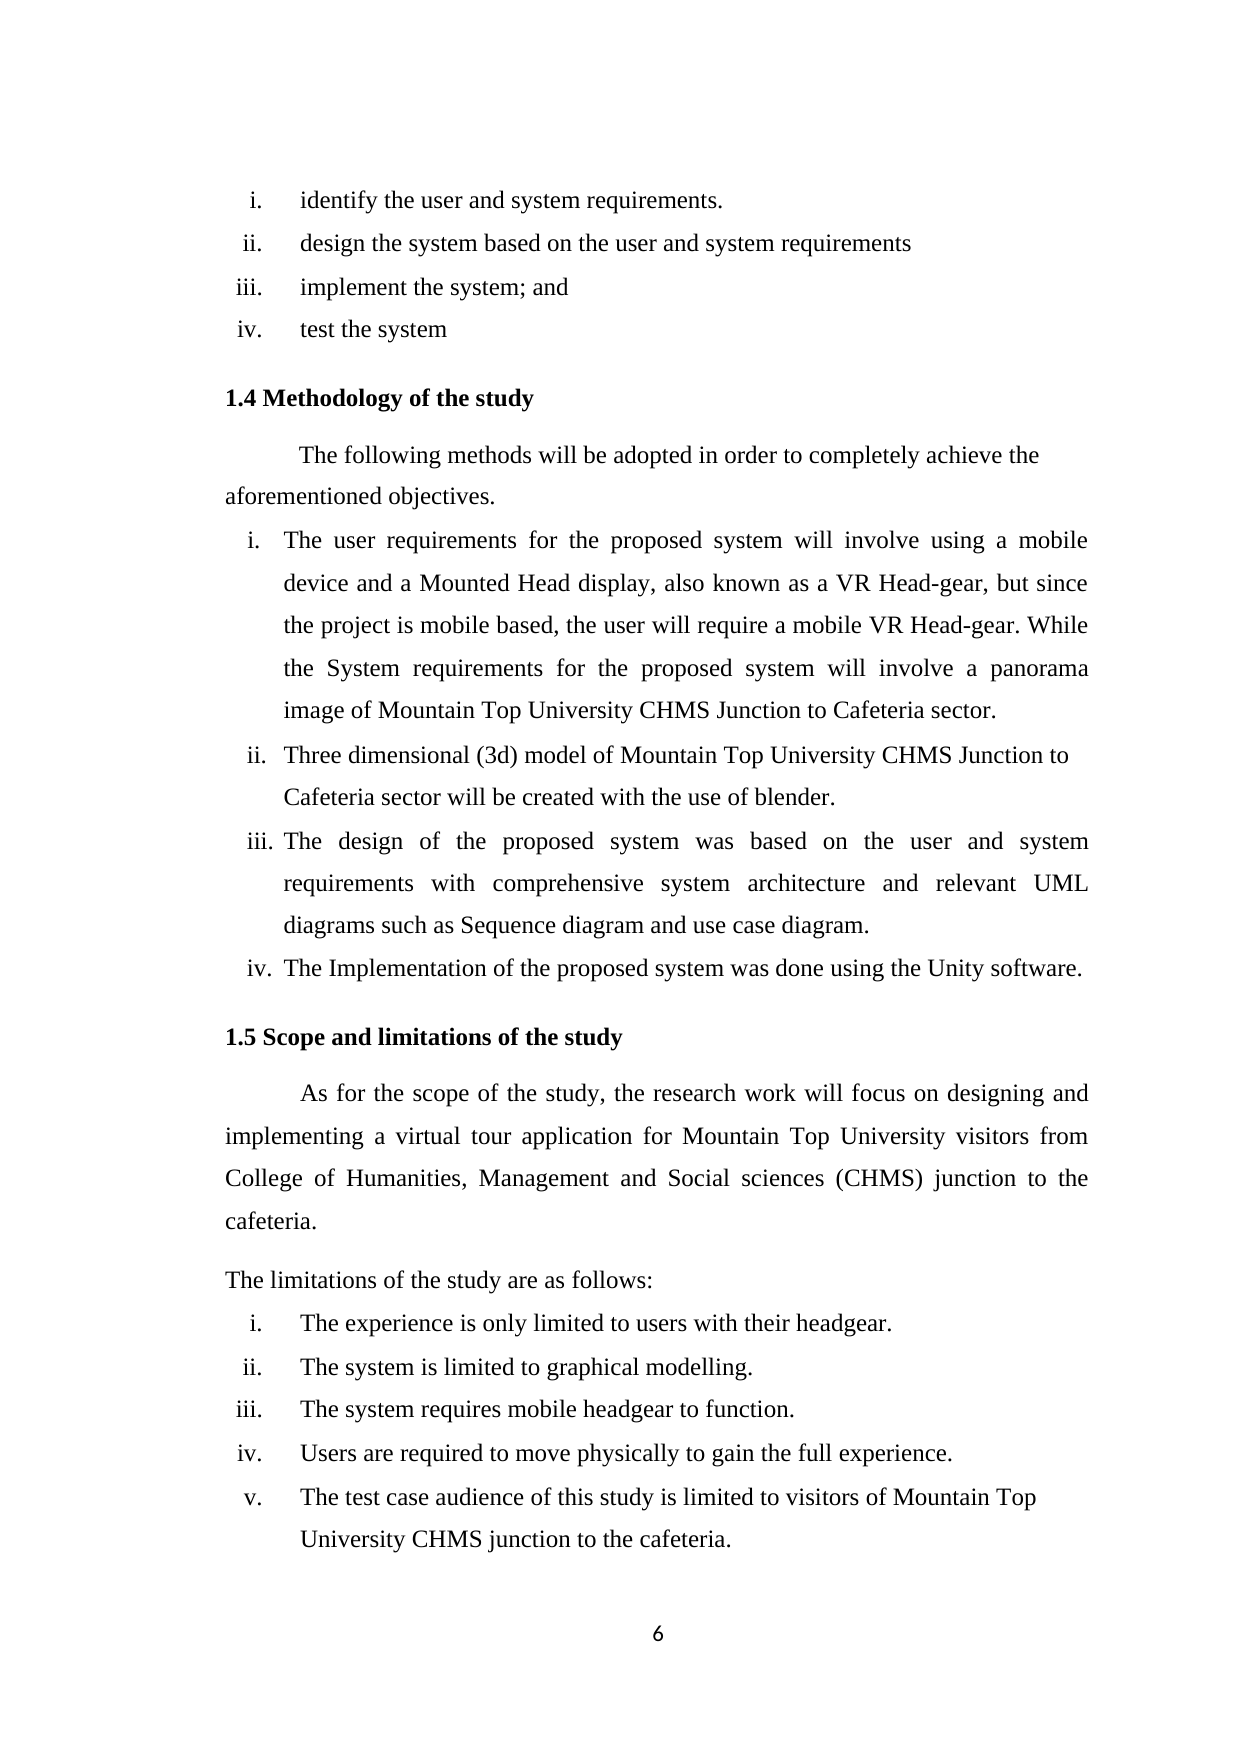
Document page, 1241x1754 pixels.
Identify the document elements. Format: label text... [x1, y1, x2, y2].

list identify the user and system requirements. [249, 186, 1090, 214]
list The system is limited to graphical modelling. [242, 1352, 1090, 1380]
list Three dimensional (3d) model of Mountain Top University CHMS Junction to Cafeteria sector will be created with the use of blender. [247, 740, 1089, 810]
text As for the scope of the study, the research work will focus on designing and implementing a virtual tour application for Mountain Top University visitors from College of Humanities, Management and Social sciences (CHMS) junction to the cafeteria. [225, 1078, 1089, 1235]
list The user requirements for the proposed system will involve using a mobile device and a Mounted Head display, also known as a VR Head-gear, but since the project is mobile based, the user will require a mobile VR Head-gear. While the System requirements for the proposed system will involve a panorama image of Mountain Top University CHMS Junction to Cafeteria sector. [247, 526, 1089, 724]
text 6 [652, 1619, 1090, 1647]
list implement the system; and [236, 272, 1090, 300]
list design the system based on the user and system requirements [242, 228, 1090, 257]
list The Implementation of the proposed system was done using the Unity software. [247, 953, 1090, 982]
list The design of the proposed system was based on the user and system requirements with comprehensive system architecture and relevant UML diagrams such as Sequence diagram and use case diagram. [247, 826, 1089, 939]
list The test case audience of this study is limited to visitors of Mountain Top University CHMS junction to the cafeteria. [244, 1482, 1037, 1552]
text 1.5 Scope and limitations of the study [225, 1022, 1090, 1050]
list The system requires mobile headgear to function. [236, 1394, 1090, 1423]
text The limitations of the study are as follows: [225, 1265, 1090, 1294]
list test the system [237, 314, 1090, 343]
text 1.4 Methodology of the study [225, 383, 1090, 412]
text The following methods will be adopted in order to completely achieve the aforementioned objectives. [225, 440, 1089, 510]
list The experience is only limited to users with their headgear. [249, 1308, 1090, 1337]
list Users are required to move physically to gain the full experience. [237, 1438, 1090, 1467]
